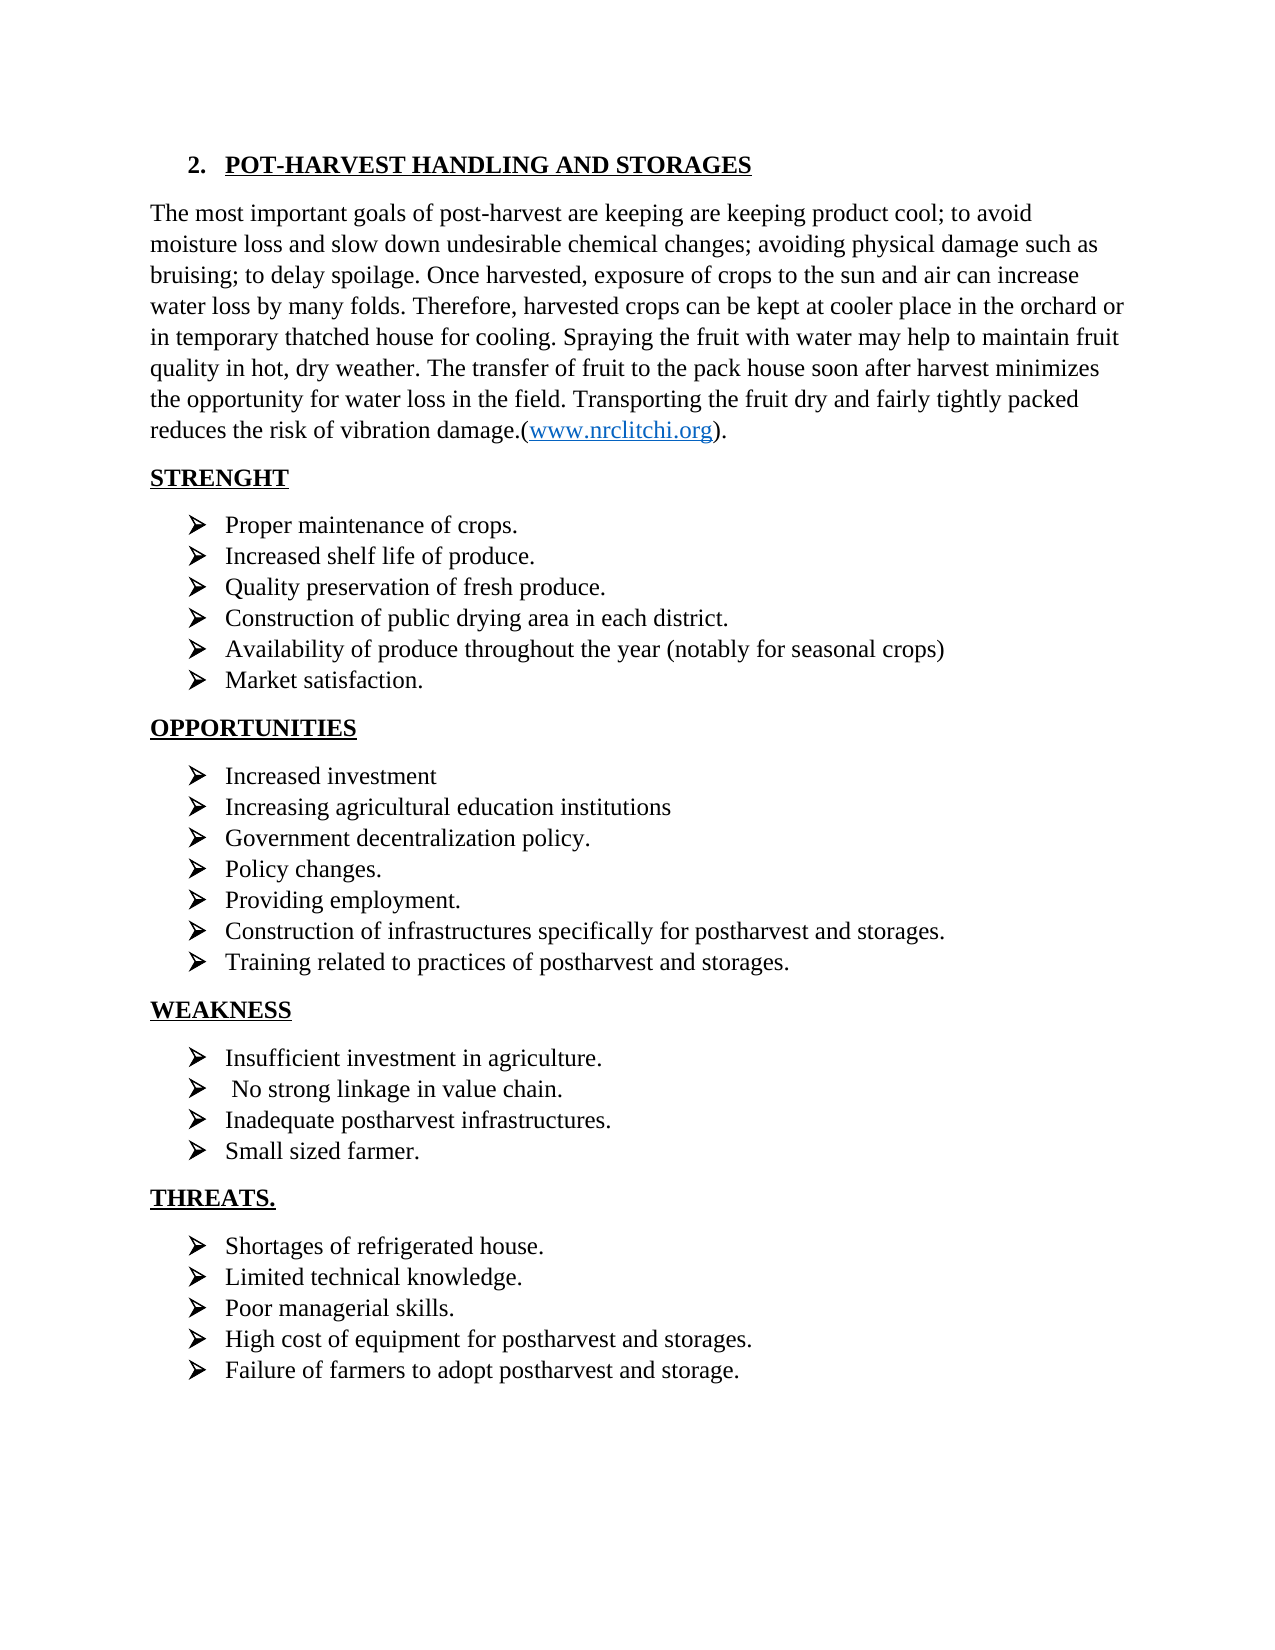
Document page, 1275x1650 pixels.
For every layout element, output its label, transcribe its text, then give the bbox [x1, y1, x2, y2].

list Increased shelf life of produce. [187, 541, 1125, 570]
text THREATS. [150, 1183, 1125, 1212]
list High cost of equipment for postharvest and storages. [187, 1324, 1125, 1353]
list Training related to practices of postharvest and storages. [187, 947, 1125, 976]
list Market satisfaction. [187, 666, 1125, 694]
list Government decentralization policy. [187, 823, 1125, 852]
list Limited technical knowledge. [187, 1262, 1125, 1291]
list No strong linkage in value chain. [187, 1074, 1125, 1102]
list Providing employment. [187, 885, 1125, 914]
list Construction of infrastructures specifically for postharvest and storages. [187, 916, 1125, 945]
list POT-HARVEST HANDLING AND STORAGES [187, 150, 1125, 179]
text The most important goals of post-harvest are keeping are keeping product cool; to avoid moisture loss and slow down undesirable chemical changes; avoiding physical damage such as bruising; to delay spoilage. Once harvested, exposure of crops to the sun and air can increase water loss by many folds. Therefore, harvested crops can be kept at cooler place in the orchard or in temporary thatched house for cooling. Spraying the fruit with water may help to maintain fruit quality in hot, dry weather. The transfer of fruit to the pack house soon after harvest minimizes the opportunity for water loss in the field. Transporting the fruit dry and fairly tightly packed reduces the risk of vibration damage.(www.nrclitchi.org). [150, 198, 1125, 444]
list Increased investment [187, 761, 1125, 790]
list Inadequate postharvest infrastructures. [187, 1105, 1125, 1133]
list Proper maintenance of crops. [187, 510, 1125, 539]
text STRENGHT [150, 463, 1125, 491]
list Poor managerial skills. [187, 1293, 1125, 1322]
text WEAKNESS [150, 995, 1125, 1024]
text OPPORTUNITIES [150, 713, 1125, 742]
list Failure of farmers to adopt postharvest and storage. [187, 1355, 1125, 1384]
list Insufficient investment in agriculture. [187, 1043, 1125, 1071]
list Construction of public drying area in each district. [187, 603, 1125, 632]
list Quality preservation of fresh produce. [187, 572, 1125, 601]
list Policy changes. [187, 854, 1125, 883]
list Shortages of refrigerated house. [187, 1231, 1125, 1260]
list Small sized farmer. [187, 1136, 1125, 1164]
list Increasing agricultural education institutions [187, 792, 1125, 821]
list Availability of produce throughout the year (notably for seasonal crops) [187, 634, 1125, 663]
